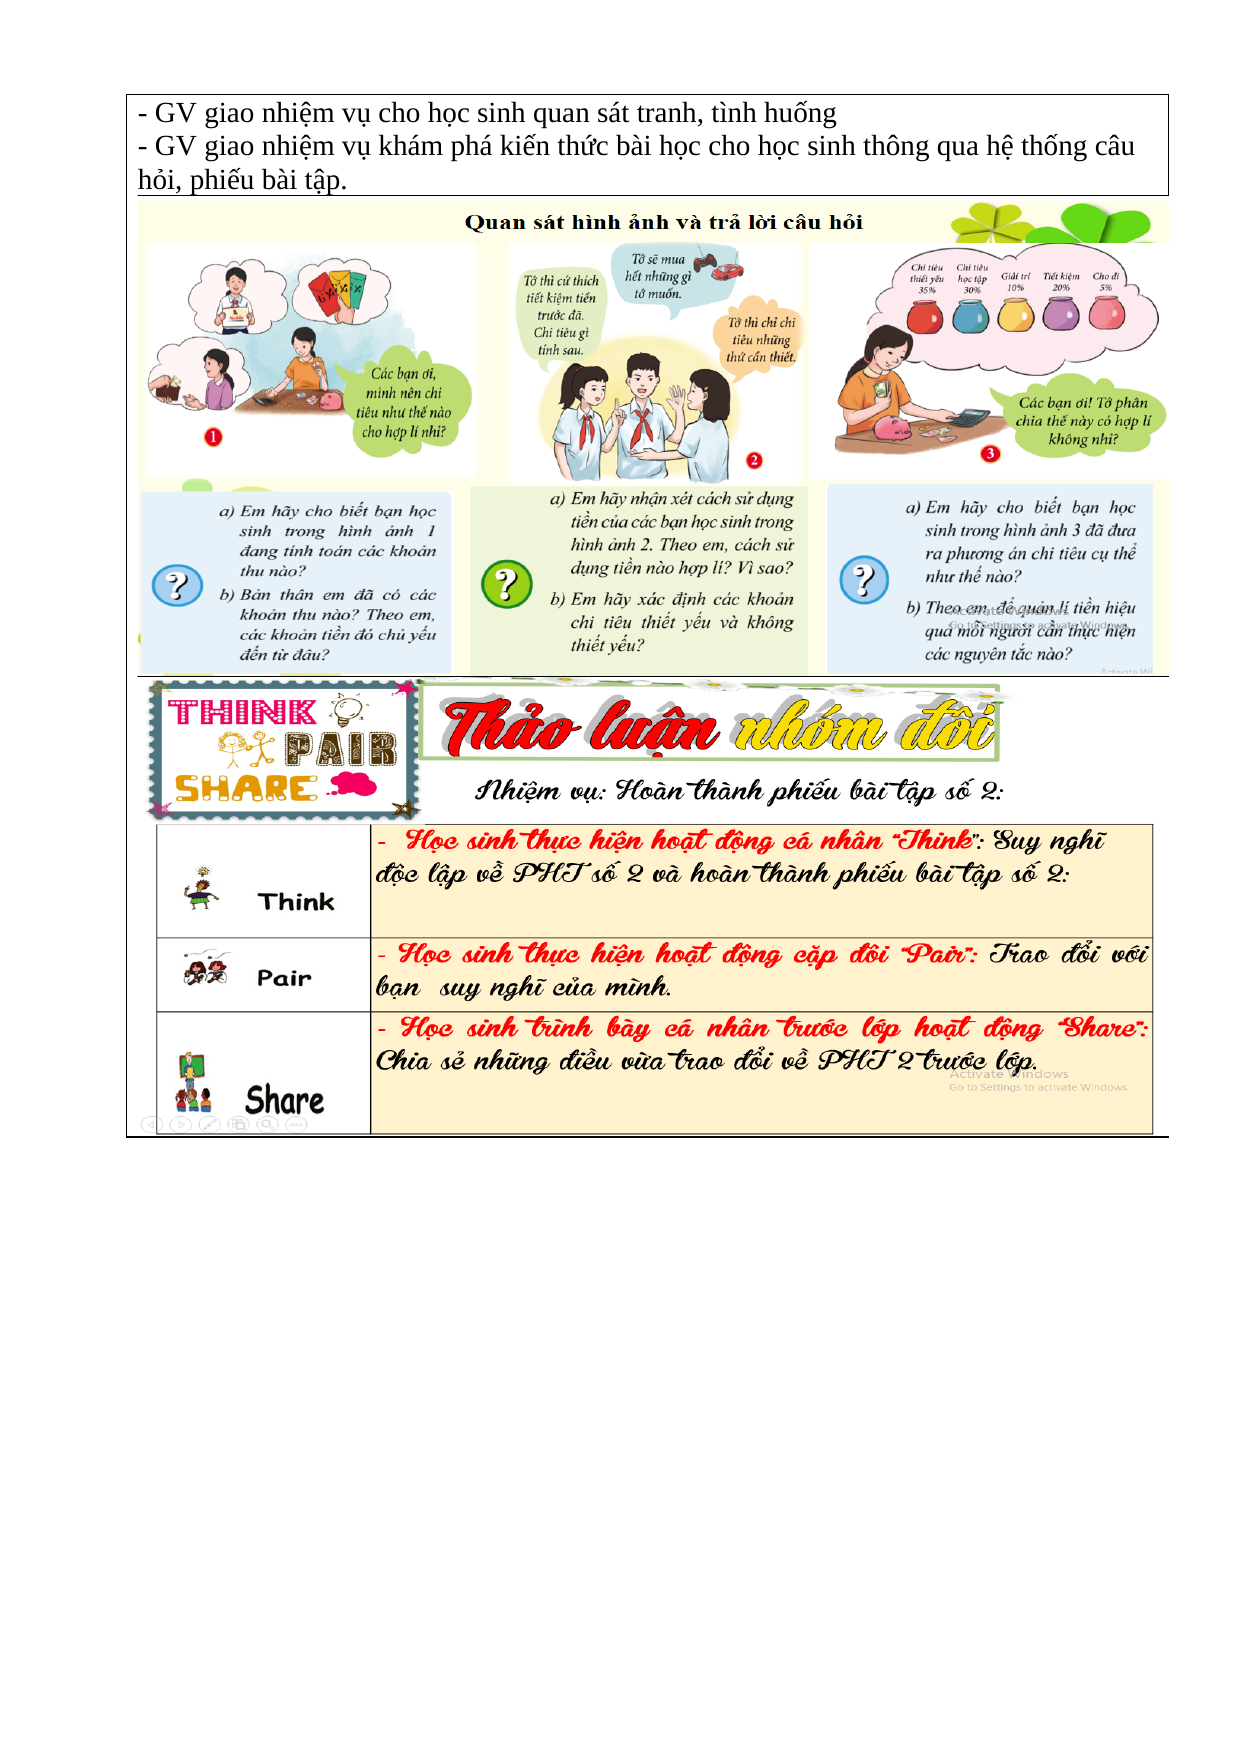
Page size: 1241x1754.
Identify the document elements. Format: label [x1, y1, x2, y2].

table_cell [127, 95, 1168, 1136]
picture [137, 195, 1169, 1137]
